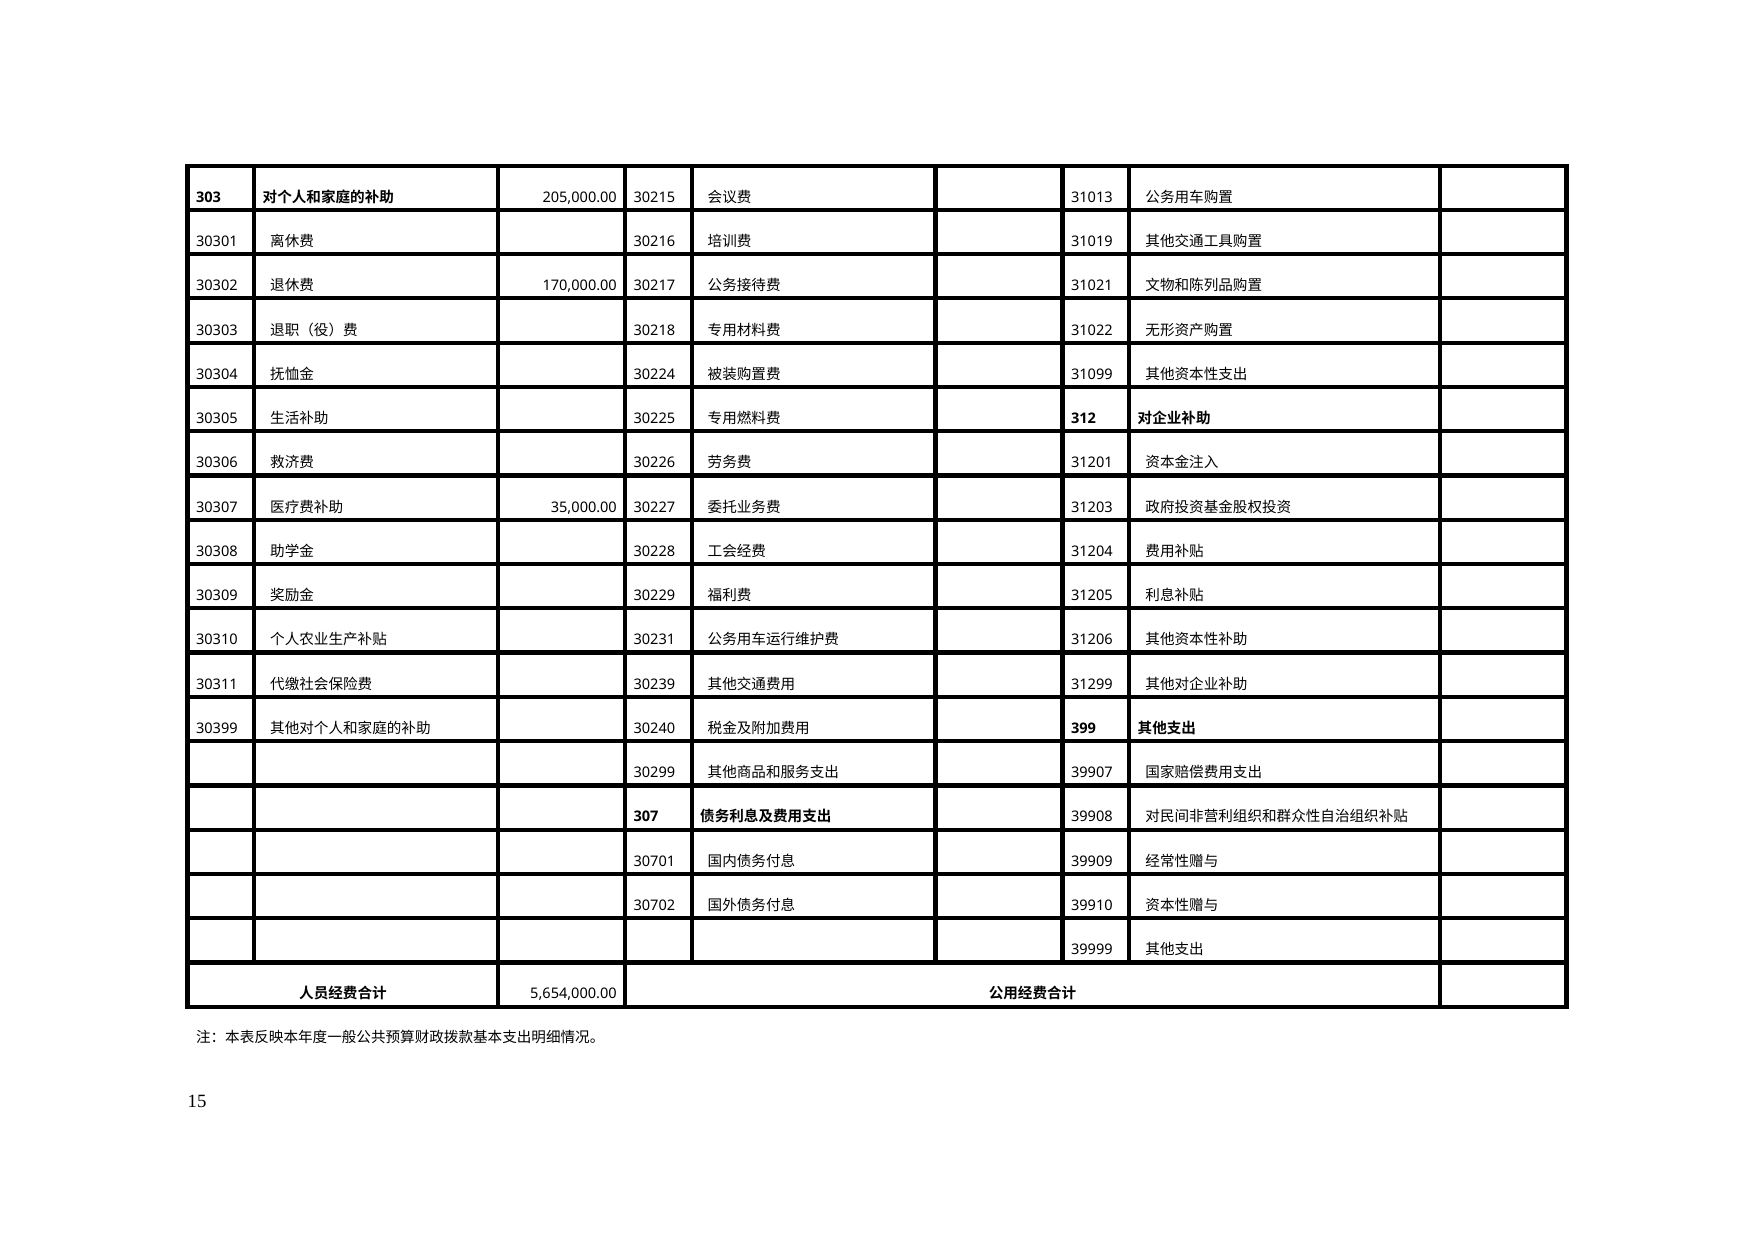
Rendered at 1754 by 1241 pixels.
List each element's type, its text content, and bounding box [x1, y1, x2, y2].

table_cell 劳务费 [694, 433, 933, 473]
table_cell 31205 [1065, 566, 1127, 606]
table_cell [1442, 168, 1564, 208]
table_cell [256, 743, 496, 783]
table_cell 30217 [627, 256, 690, 296]
table_cell 生活补助 [256, 389, 496, 429]
table_cell 无形资产购置 [1131, 300, 1438, 341]
table_cell 30227 [627, 478, 690, 518]
table_cell 其他对企业补助 [1131, 655, 1438, 695]
table_cell 公务用车运行维护费 [694, 610, 933, 650]
table_cell 205,000.00 [500, 168, 623, 208]
table_cell [1442, 389, 1564, 429]
table_cell 公务接待费 [694, 256, 933, 296]
table_cell 其他商品和服务支出 [694, 743, 933, 783]
table_cell [500, 433, 623, 473]
table_cell 30299 [627, 743, 690, 783]
table_cell 代缴社会保险费 [256, 655, 496, 695]
table_cell 30701 [627, 832, 690, 872]
table_cell [938, 832, 1060, 872]
table_cell [500, 743, 623, 783]
table_cell [500, 566, 623, 606]
table_cell [938, 566, 1060, 606]
table_cell 债务利息及费用支出 [694, 788, 933, 827]
table_cell [938, 478, 1060, 518]
table_cell 其他资本性支出 [1131, 345, 1438, 385]
table_cell [938, 655, 1060, 695]
table_cell [938, 699, 1060, 739]
table_cell [190, 743, 252, 783]
table_cell 31201 [1065, 433, 1127, 473]
table_cell [1442, 300, 1564, 341]
table_cell [256, 788, 496, 827]
table_cell 35,000.00 [500, 478, 623, 518]
table_cell [938, 876, 1060, 916]
table_cell 30305 [190, 389, 252, 429]
table_cell 其他资本性补助 [1131, 610, 1438, 650]
table_cell [190, 876, 252, 916]
table_cell 31019 [1065, 212, 1127, 252]
table_cell 31099 [1065, 345, 1127, 385]
table_cell 30218 [627, 300, 690, 341]
table_cell 费用补贴 [1131, 522, 1438, 562]
table_cell 救济费 [256, 433, 496, 473]
table_cell 国家赔偿费用支出 [1131, 743, 1438, 783]
table_cell [256, 920, 496, 960]
table_cell 其他交通工具购置 [1131, 212, 1438, 252]
table_cell 39908 [1065, 788, 1127, 827]
table_cell 对个人和家庭的补助 [256, 168, 496, 208]
table_cell 30702 [627, 876, 690, 916]
table_cell [1442, 610, 1564, 650]
table_cell 30303 [190, 300, 252, 341]
table_cell 30306 [190, 433, 252, 473]
table_cell 其他交通费用 [694, 655, 933, 695]
table_cell 30228 [627, 522, 690, 562]
table_cell [500, 699, 623, 739]
table_cell 被装购置费 [694, 345, 933, 385]
table_cell 31204 [1065, 522, 1127, 562]
table_cell 退休费 [256, 256, 496, 296]
table_cell 39999 [1065, 920, 1127, 960]
table_cell 30239 [627, 655, 690, 695]
table_cell [500, 522, 623, 562]
table_cell 39907 [1065, 743, 1127, 783]
table_cell 资本性赠与 [1131, 876, 1438, 916]
table_cell 303 [190, 168, 252, 208]
table_cell 政府投资基金股权投资 [1131, 478, 1438, 518]
table_cell [1442, 655, 1564, 695]
table_cell 30229 [627, 566, 690, 606]
table_cell 利息补贴 [1131, 566, 1438, 606]
table_cell [500, 788, 623, 827]
table_cell [500, 832, 623, 872]
table_cell 307 [627, 788, 690, 827]
table_cell [1442, 743, 1564, 783]
table_cell [256, 876, 496, 916]
table_cell [500, 212, 623, 252]
table_cell [938, 433, 1060, 473]
table_cell [1442, 433, 1564, 473]
table_cell [500, 300, 623, 341]
table_cell [1442, 788, 1564, 827]
table_cell 抚恤金 [256, 345, 496, 385]
table_cell 会议费 [694, 168, 933, 208]
table_cell 170,000.00 [500, 256, 623, 296]
table_cell 个人农业生产补贴 [256, 610, 496, 650]
table_cell 公务用车购置 [1131, 168, 1438, 208]
table_cell 专用材料费 [694, 300, 933, 341]
table_cell 对企业补助 [1131, 389, 1438, 429]
table_cell [500, 610, 623, 650]
table_cell [938, 212, 1060, 252]
table_cell 资本金注入 [1131, 433, 1438, 473]
table_cell 国内债务付息 [694, 832, 933, 872]
table_cell 工会经费 [694, 522, 933, 562]
table_cell 其他对个人和家庭的补助 [256, 699, 496, 739]
table_cell 30310 [190, 610, 252, 650]
table_cell 31013 [1065, 168, 1127, 208]
table_cell 312 [1065, 389, 1127, 429]
table_cell 39909 [1065, 832, 1127, 872]
table_cell [1442, 478, 1564, 518]
table_cell 31299 [1065, 655, 1127, 695]
table_cell [500, 389, 623, 429]
table_cell 委托业务费 [694, 478, 933, 518]
table_cell 30216 [627, 212, 690, 252]
table_cell [1442, 256, 1564, 296]
table_cell 30225 [627, 389, 690, 429]
table_cell 文物和陈列品购置 [1131, 256, 1438, 296]
table_cell 30399 [190, 699, 252, 739]
table_cell [1442, 566, 1564, 606]
table_cell 国外债务付息 [694, 876, 933, 916]
table_cell 39910 [1065, 876, 1127, 916]
table_cell 31206 [1065, 610, 1127, 650]
table_cell 30307 [190, 478, 252, 518]
table_cell 30309 [190, 566, 252, 606]
table_cell [694, 920, 933, 960]
table_cell [938, 522, 1060, 562]
table_cell [938, 345, 1060, 385]
table_cell [256, 832, 496, 872]
table_cell 专用燃料费 [694, 389, 933, 429]
table_cell [938, 168, 1060, 208]
table_cell 5,654,000.00 [500, 965, 623, 1004]
table_cell 30224 [627, 345, 690, 385]
table_cell [1442, 965, 1564, 1004]
table_cell [938, 389, 1060, 429]
table_cell 30302 [190, 256, 252, 296]
table_cell 30240 [627, 699, 690, 739]
table_cell 离休费 [256, 212, 496, 252]
table_cell 399 [1065, 699, 1127, 739]
table_cell 31203 [1065, 478, 1127, 518]
table_cell 30308 [190, 522, 252, 562]
table_cell 30301 [190, 212, 252, 252]
table_cell [1442, 345, 1564, 385]
table_cell [190, 920, 252, 960]
table_cell 其他支出 [1131, 920, 1438, 960]
table_cell 对民间非营利组织和群众性自治组织补贴 [1131, 788, 1438, 827]
table_cell [1442, 522, 1564, 562]
table_cell [1442, 920, 1564, 960]
table_cell 人员经费合计 [190, 965, 496, 1004]
table_cell 奖励金 [256, 566, 496, 606]
table_cell 31022 [1065, 300, 1127, 341]
table_cell [500, 920, 623, 960]
table_cell [938, 788, 1060, 827]
table_cell 助学金 [256, 522, 496, 562]
table_cell [938, 300, 1060, 341]
table_cell [627, 920, 690, 960]
table_cell [938, 743, 1060, 783]
table_cell [938, 256, 1060, 296]
table_cell 退职（役）费 [256, 300, 496, 341]
table_cell [1442, 212, 1564, 252]
table_cell [1442, 876, 1564, 916]
table_cell [190, 832, 252, 872]
table_cell [1442, 699, 1564, 739]
table_cell [938, 920, 1060, 960]
table_cell 30231 [627, 610, 690, 650]
table_cell [1442, 832, 1564, 872]
table_cell [500, 876, 623, 916]
table_cell 30304 [190, 345, 252, 385]
table_cell 30226 [627, 433, 690, 473]
table_cell 31021 [1065, 256, 1127, 296]
table_cell 30311 [190, 655, 252, 695]
table_cell 培训费 [694, 212, 933, 252]
table_cell 福利费 [694, 566, 933, 606]
table_cell 注：本表反映本年度一般公共预算财政拨款基本支出明细情况。 [188, 1009, 1566, 1044]
table_cell [500, 655, 623, 695]
table_cell 税金及附加费用 [694, 699, 933, 739]
table_cell 其他支出 [1131, 699, 1438, 739]
table_cell 医疗费补助 [256, 478, 496, 518]
table_cell [190, 788, 252, 827]
table_cell 公用经费合计 [627, 965, 1438, 1004]
table_cell [938, 610, 1060, 650]
table_cell [500, 345, 623, 385]
table_cell 经常性赠与 [1131, 832, 1438, 872]
table_cell 30215 [627, 168, 690, 208]
